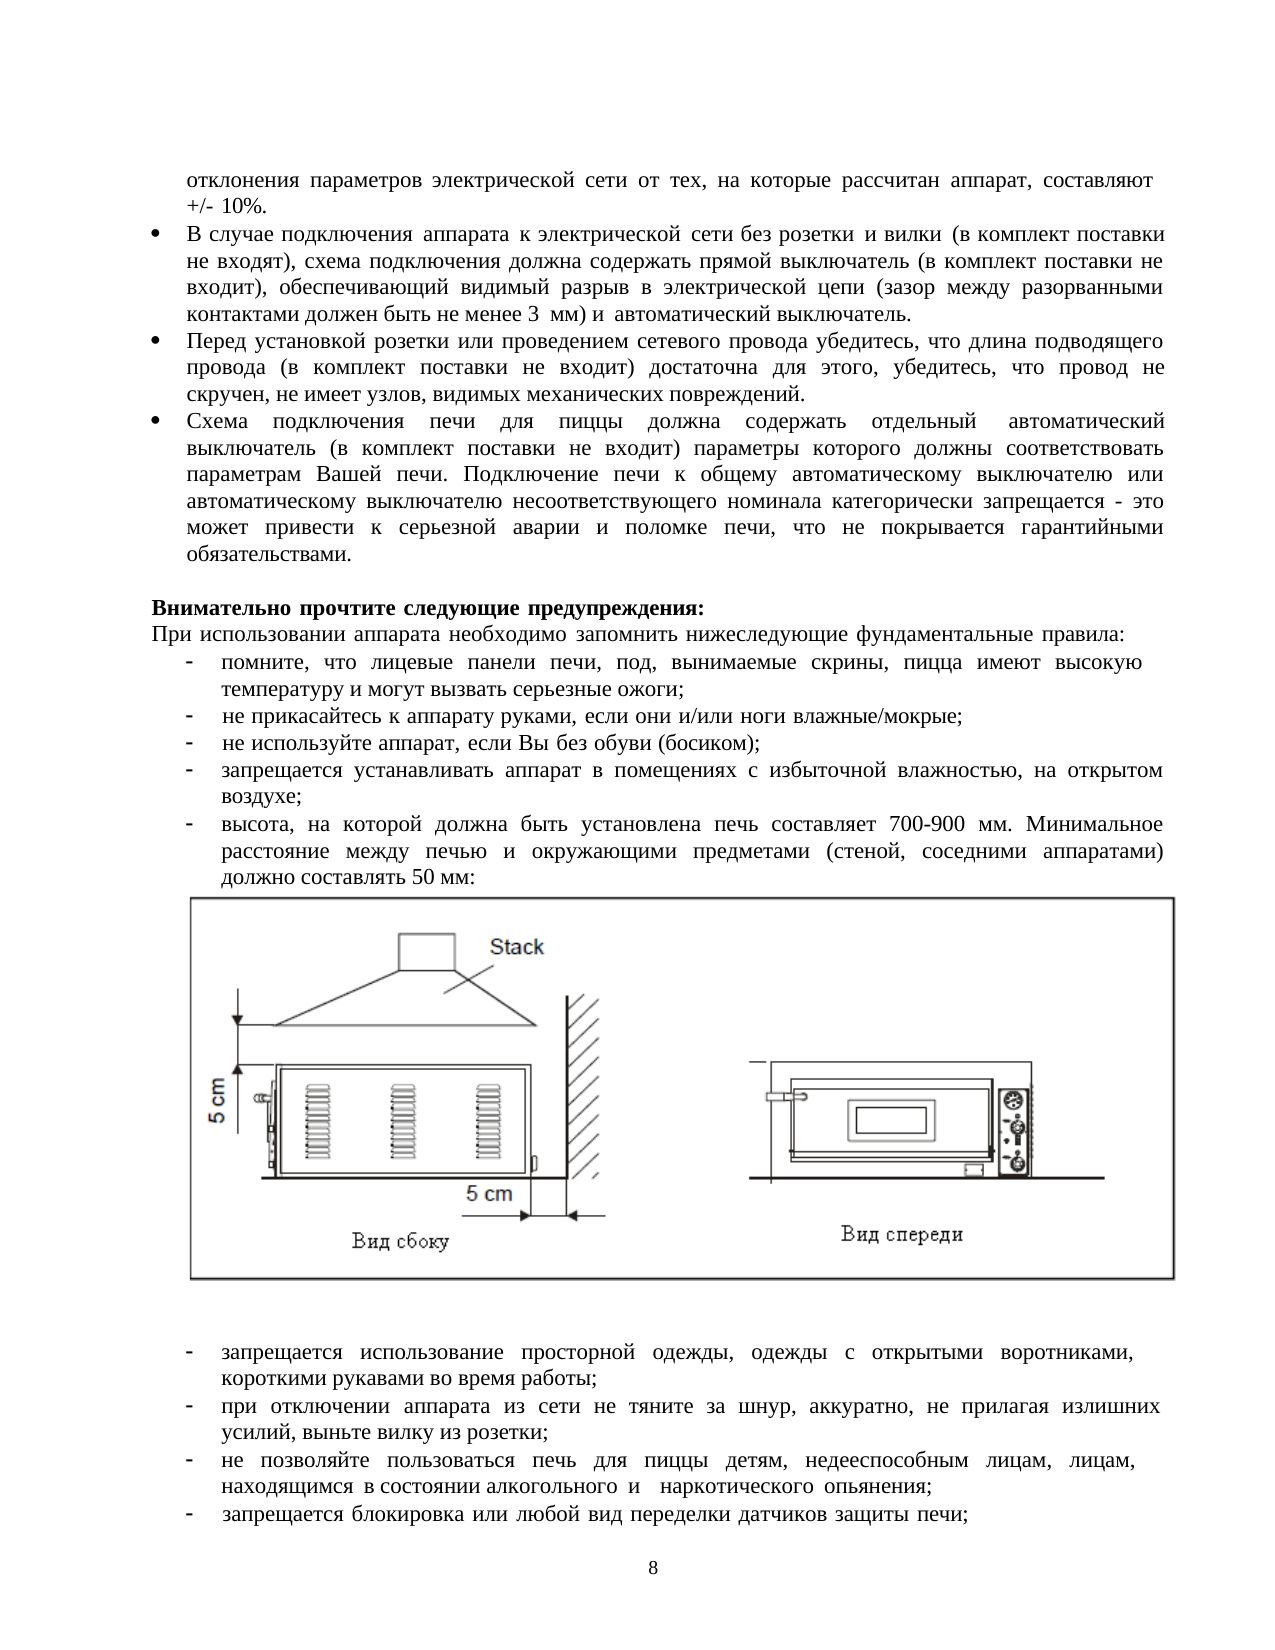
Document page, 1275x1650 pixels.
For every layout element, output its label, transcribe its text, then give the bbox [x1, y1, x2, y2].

list Перед установкой розетки или проведением сетевого провода убедитесь, что длина подводящего провода (в комплект поставки не входит) достаточна для этого, убедитесь, что провод не скручен, не имеет узлов, видимых механических повреждений. [151, 327, 1165, 406]
list не используйте аппарат, если Вы без обуви (босиком); [185, 729, 1189, 755]
list запрещается использование просторной одежды, одежды с открытыми воротниками, короткими рукавами во время работы; [185, 1338, 1164, 1391]
list запрещается устанавливать аппарат в помещениях с избыточной влажностью, на открытом воздухе; [185, 756, 1164, 809]
list В случае подключения аппарата к электрической сети без розетки и вилки (в комплект поставки не входят), схема подключения должна содержать прямой выключатель (в комплект поставки не входит), обеспечивающий видимый разрыв в электрической цепи (зазор между разорванными контактами должен быть не менее 3 мм) и автоматический выключатель. [151, 220, 1165, 326]
list Схема подключения печи для пиццы должна содержать отдельный автоматический выключатель (в комплект поставки не входит) параметры которого должны соответствовать параметрам Вашей печи. Подключение печи к общему автоматическому выключателю или автоматическому выключателю несоответствующего номинала категорически запрещается - это может привести к серьезной аварии и поломке печи, что не покрывается гарантийными обязательствами. [151, 407, 1166, 566]
list не позволяйте пользоваться печь для пиццы детям, недееспособным лицам, лицам, находящимся в состоянии алкогольного и наркотического опьянения; [185, 1446, 1164, 1499]
list не прикасайтесь к аппарату руками, если они и/или ноги влажные/мокрые; [185, 702, 1189, 728]
list запрещается блокировка или любой вид переделки датчиков защиты печи; [185, 1500, 1189, 1527]
picture [189, 896, 1176, 1281]
list помните, что лицевые панели печи, под, вынимаемые скрины, пицца имеют высокую температуру и могут вызвать серьезные ожоги; [185, 648, 1165, 701]
text +/- 10%. [186, 192, 1189, 219]
text При использовании аппарата необходимо запомнить нижеследующие фундаментальные правила: [151, 621, 1189, 647]
text отклонения параметров электрической сети от тех, на которые рассчитан аппарат, составляют [186, 166, 1189, 192]
list при отключении аппарата из сети не тяните за шнур, аккуратно, не прилагая излишних усилий, выньте вилку из розетки; [185, 1392, 1166, 1444]
list высота, на которой должна быть установлена печь составляет 700-900 мм. Минимальное расстояние между печью и окружающими предметами (стеной, соседними аппаратами) должно составлять 50 мм: [185, 810, 1165, 889]
subtitle Внимательно прочтите следующие предупреждения: [151, 595, 1189, 621]
